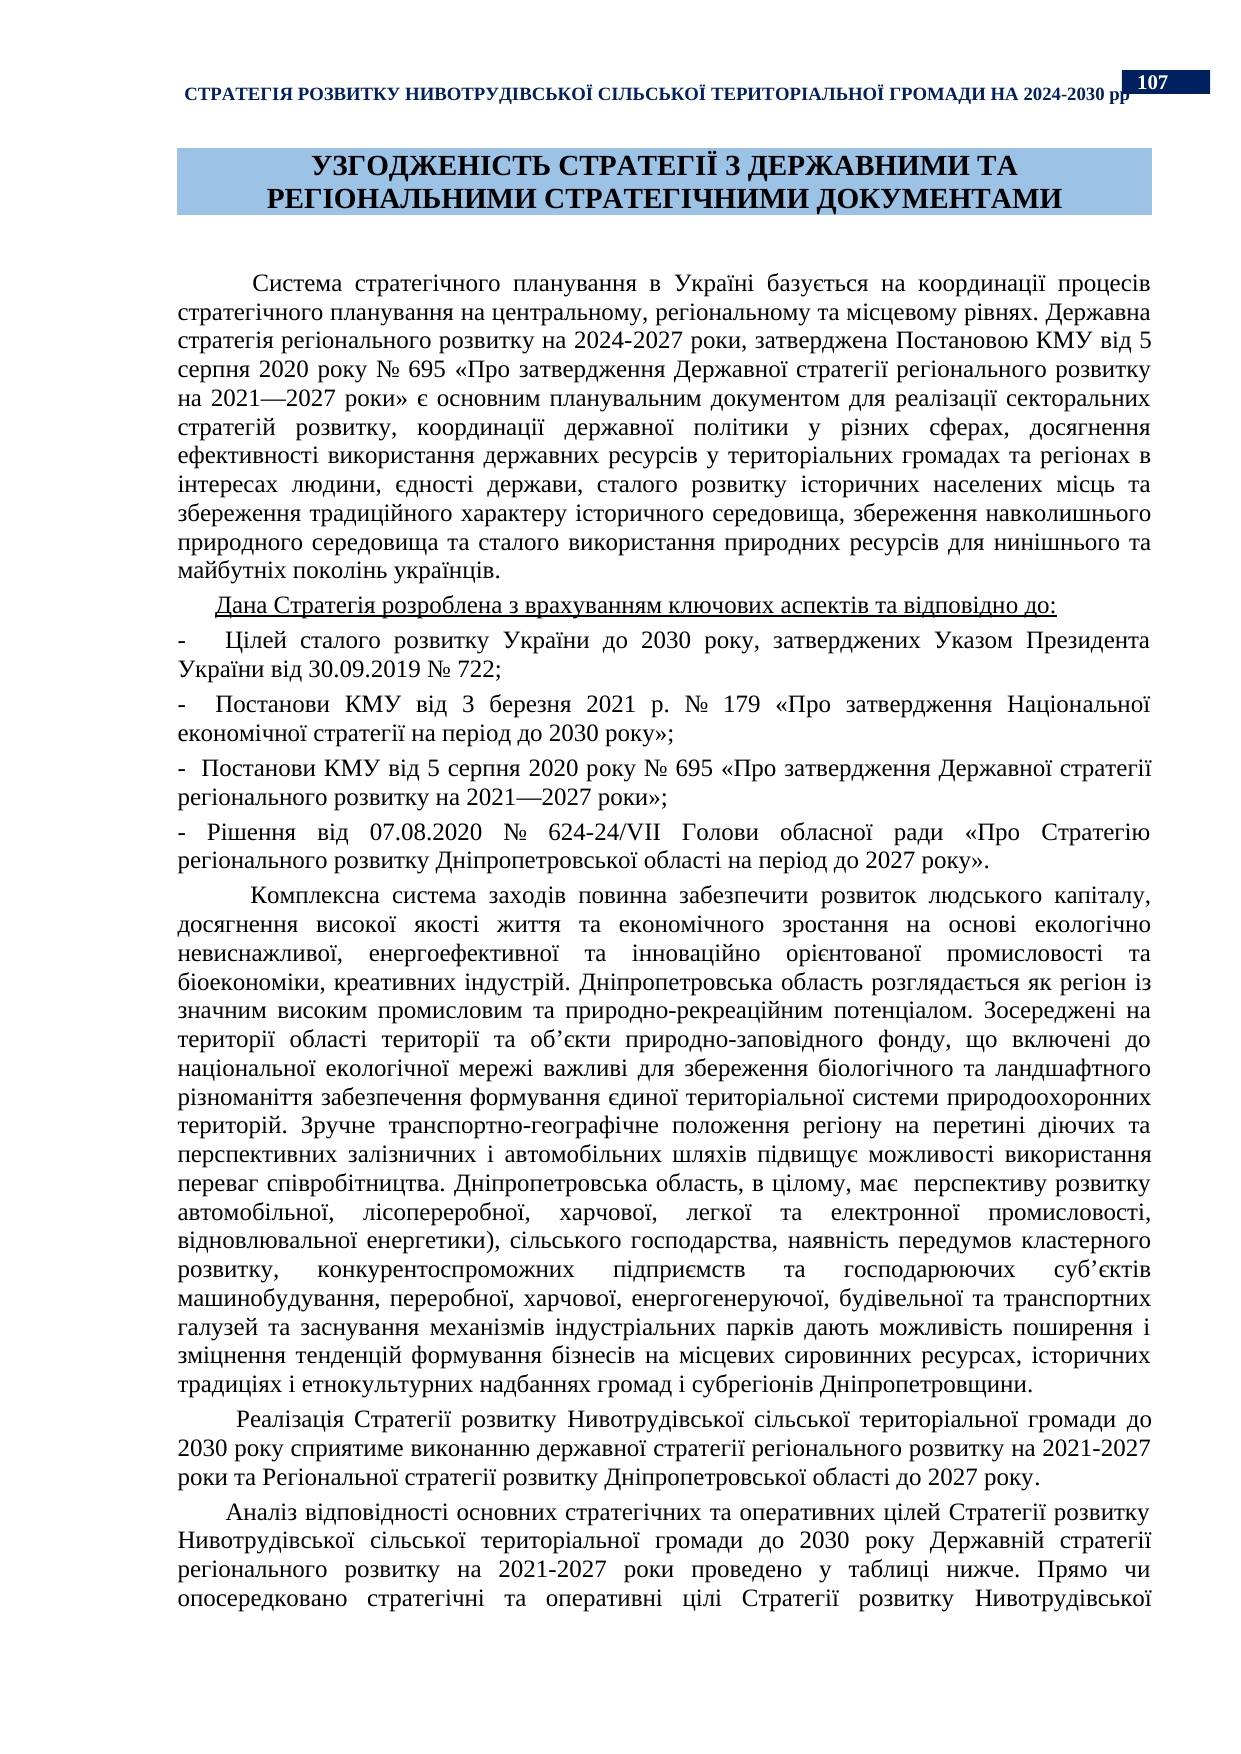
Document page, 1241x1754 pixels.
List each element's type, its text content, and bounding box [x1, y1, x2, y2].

text Система стратегічного планування в Україні базується на координації процесів стратегічного планування на центральному, регіональному та місцевому рівнях. Державна стратегія регіонального розвитку на 2024-2027 роки, затверджена Постановою КМУ від 5 серпня 2020 року № 695 «Про затвердження Державної стратегії регіонального розвитку на 2021—2027 роки» є основним планувальним документом для реалізації секторальних стратегій розвитку, координації державної політики у різних сферах, досягнення ефективності використання державних ресурсів у територіальних громадах та регіонах в інтересах людини, єдності держави, сталого розвитку історичних населених місць та збереження традиційного характеру історичного середовища, збереження навколишнього природного середовища та сталого використання природних ресурсів для нинішнього та майбутніх поколінь українців. [177, 268, 1152, 584]
text - Цілей сталого розвитку України до 2030 року, затверджених Указом Президента України від 30.09.2019 № 722; [177, 625, 1152, 683]
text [177, 1497, 1152, 1612]
subtitle УЗГОДЖЕНІСТЬ СТРАТЕГІЇ З ДЕРЖАВНИМИ ТА РЕГІОНАЛЬНИМИ СТРАТЕГІЧНИМИ ДОКУМЕНТАМИ [177, 148, 1152, 215]
text Дана Стратегія розроблена з врахуванням ключових аспектів та відповідно до: [177, 590, 1152, 619]
text - Рішення від 07.08.2020 № 624-24/VIІ Голови обласної ради «Про Стратегію регіонального розвитку Дніпропетровської області на період до 2027 року». [177, 817, 1152, 874]
text - Постанови КМУ від 3 березня 2021 р. № 179 «Про затвердження Національної економічної стратегії на період до 2030 року»; [177, 689, 1152, 747]
text Реалізація Стратегії розвитку Нивотрудівської сільської територіальної громади до 2030 року сприятиме виконанню державної стратегії регіонального розвитку на 2021-2027 роки та Регіональної стратегії розвитку Дніпропетровської області до 2027 року. [177, 1404, 1152, 1490]
text - Постанови КМУ від 5 серпня 2020 року № 695 «Про затвердження Державної стратегії регіонального розвитку на 2021—2027 роки»; [177, 753, 1152, 810]
text Комплексна система заходів повинна забезпечити розвиток людського капіталу, досягнення високої якості життя та економічного зростання на основі екологічно невиснажливої, енергоефективної та інноваційно орієнтованої промисловості та біоекономіки, креативних індустрій. Дніпропетровська область розглядається як регіон із значним високим промисловим та природно-рекреаційним потенціалом. Зосереджені на території області території та об’єкти природно-заповідного фонду, що включені до національної екологічної мережі важливі для збереження біологічного та ландшафтного різноманіття забезпечення формування єдиної територіальної системи природоохоронних територій. Зручне транспортно-географічне положення регіону на перетині діючих та перспективних залізничних і автомобільних шляхів підвищує можливості використання переваг співробітництва. Дніпропетровська область, в цілому, має перспективу розвитку автомобільної, лісопереробної, харчової, легкої та електронної промисловості, відновлювальної енергетики), сільського господарства, наявність передумов кластерного розвитку, конкурентоспроможних підприємств та господарюючих суб’єктів машинобудування, переробної, харчової, енергогенеруючої, будівельної та транспортних галузей та заснування механізмів індустріальних парків дають можливість поширення і зміцнення тенденцій формування бізнесів на місцевих сировинних ресурсах, історичних традиціях і етнокультурних надбаннях громад і субрегіонів Дніпропетровщини. [177, 880, 1152, 1398]
